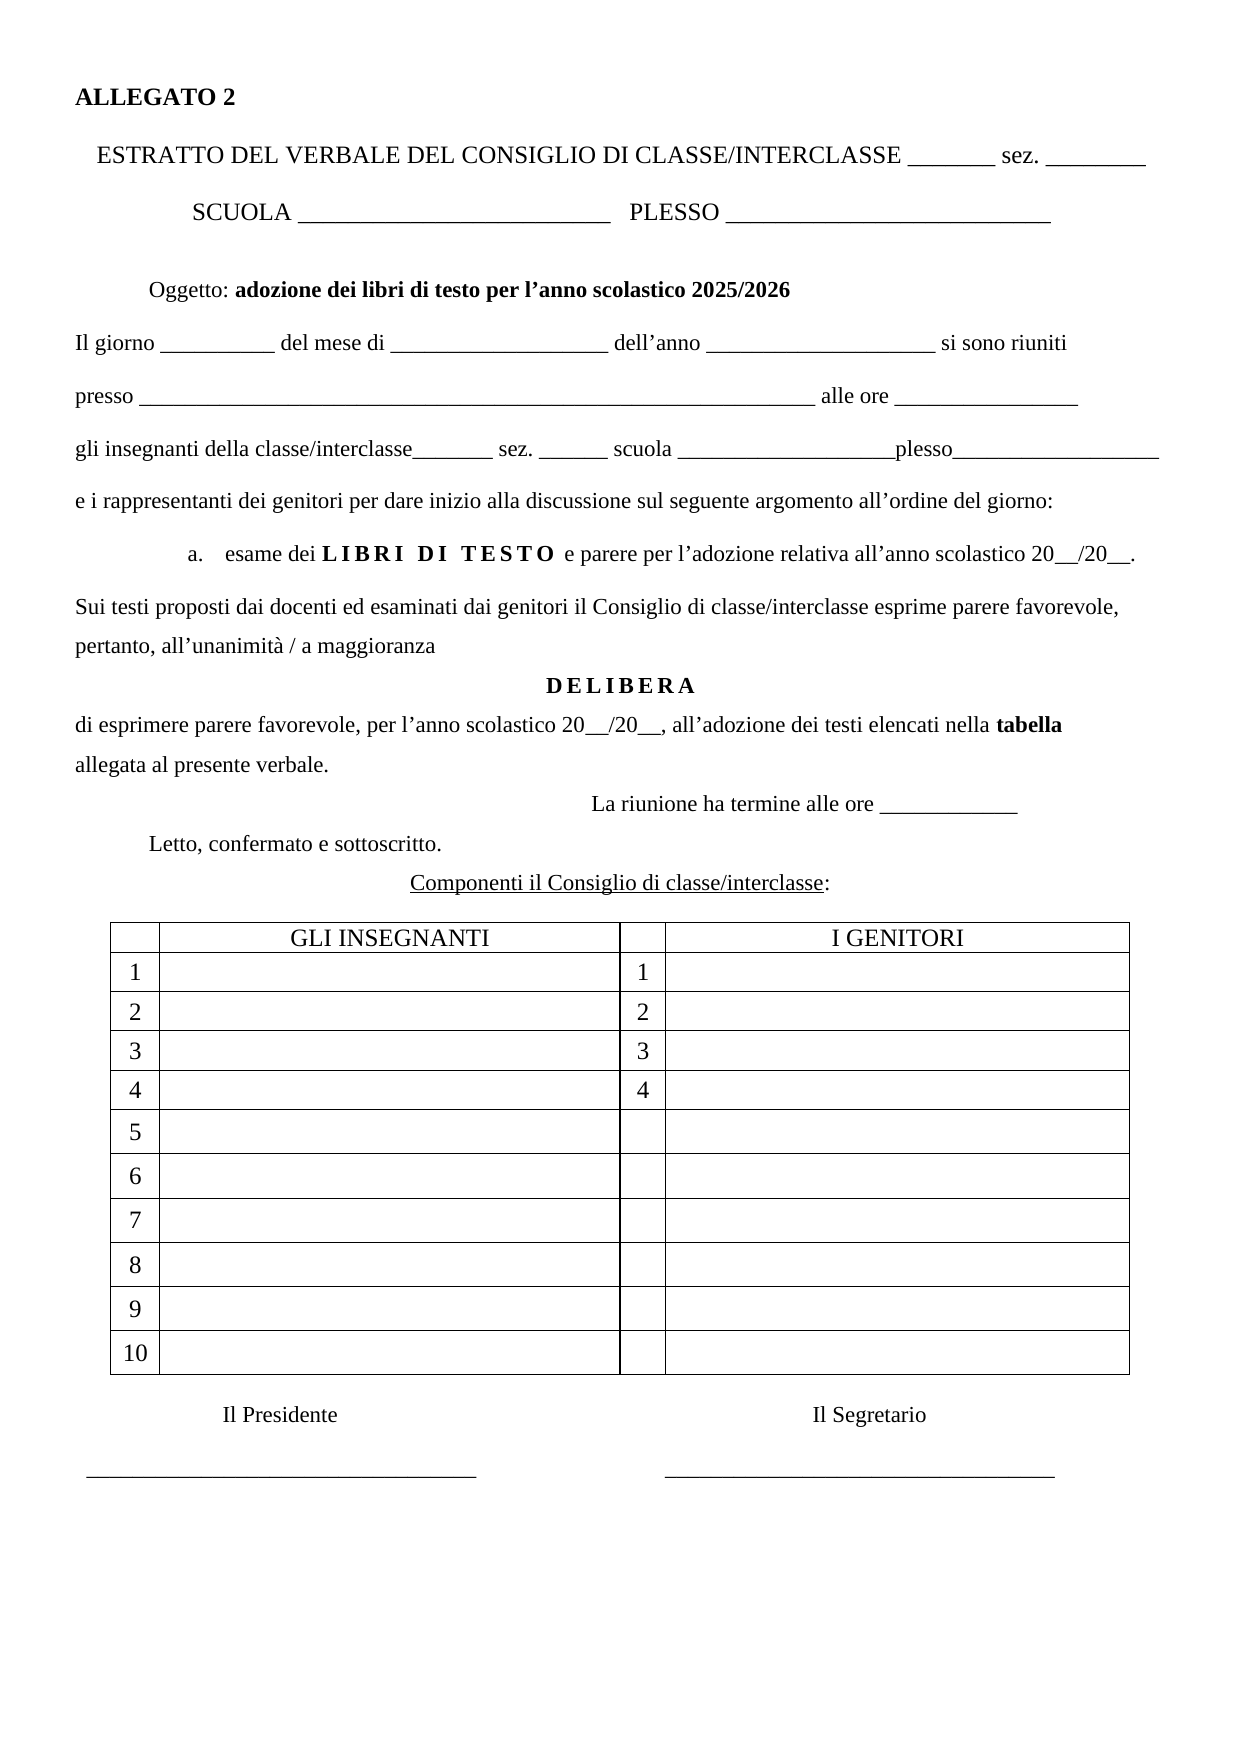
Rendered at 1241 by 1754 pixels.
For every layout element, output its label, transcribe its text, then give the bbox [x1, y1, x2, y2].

subtitle ESTRATTO DEL VERBALE DEL CONSIGLIO DI CLASSE/INTERCLASSE _______ sez. ________ [75, 140, 1168, 168]
table_cell [160, 1331, 619, 1374]
table_cell [666, 953, 1129, 991]
subtitle Il Presidente Il Segretario [149, 1401, 1165, 1428]
subtitle Il giorno __________ del mese di ___________________ dell’anno ____________________ si sono riuniti [75, 329, 1165, 356]
table_cell [666, 1071, 1129, 1109]
subtitle di esprimere parere favorevole, per l’anno scolastico 20__/20__, all’adozione dei testi elencati nella tabella [75, 711, 1165, 737]
table_cell [621, 1154, 665, 1197]
table_cell [666, 1331, 1129, 1374]
subtitle __________________________________ __________________________________ [75, 1454, 1165, 1481]
table_cell 3 [621, 1031, 665, 1070]
subtitle presso ___________________________________________________________ alle ore ________________ [75, 382, 1165, 408]
table_cell [666, 1243, 1129, 1286]
table_cell [160, 1287, 619, 1330]
subtitle Sui testi proposti dai docenti ed esaminati dai genitori il Consiglio di classe/interclasse esprime parere favorevole, [75, 593, 1165, 619]
subtitle allegata al presente verbale. [75, 751, 1165, 777]
table_cell 6 [111, 1154, 159, 1197]
table_cell 4 [621, 1071, 665, 1109]
subtitle Componenti il Consiglio di classe/interclasse: [75, 869, 1165, 895]
table_cell [666, 1031, 1129, 1070]
table_cell [160, 992, 619, 1030]
table_cell 9 [111, 1287, 159, 1330]
subtitle esame dei LIBRI DI TESTO e parere per l’adozione relativa all’anno scolastico 20__/20__. [187, 540, 1165, 566]
table_cell [666, 1287, 1129, 1330]
subtitle SCUOLA _________________________ PLESSO __________________________ [75, 197, 1168, 226]
table_cell 2 [621, 992, 665, 1030]
table_cell [160, 1071, 619, 1109]
table_cell 8 [111, 1243, 159, 1286]
table_header I GENITORI [666, 923, 1129, 952]
table_cell [666, 1110, 1129, 1153]
table_cell [666, 1154, 1129, 1197]
table_cell [160, 1154, 619, 1197]
table_cell [621, 1287, 665, 1330]
table_cell 1 [621, 953, 665, 991]
subtitle Letto, confermato e sottoscritto. [75, 829, 1165, 856]
table_cell [160, 1110, 619, 1153]
table_header [111, 923, 159, 952]
subtitle gli insegnanti della classe/interclasse_______ sez. ______ scuola ___________________plesso__________________ [75, 434, 1165, 461]
text ALLEGATO 2 [75, 82, 1165, 111]
table_cell 10 [111, 1331, 159, 1374]
table_cell [621, 1110, 665, 1153]
subtitle La riunione ha termine alle ore ____________ [517, 790, 1165, 816]
table_cell [621, 1199, 665, 1242]
subtitle e i rappresentanti dei genitori per dare inizio alla discussione sul seguente argomento all’ordine del giorno: [75, 487, 1165, 514]
table_cell [160, 1031, 619, 1070]
subtitle DELIBERA [75, 672, 1165, 698]
table_cell 5 [111, 1110, 159, 1153]
subtitle Oggetto: adozione dei libri di testo per l’anno scolastico 2025/2026 [75, 276, 1240, 303]
table_cell 2 [111, 992, 159, 1030]
table_header [621, 923, 665, 952]
table_header GLI INSEGNANTI [160, 923, 619, 952]
table_cell 3 [111, 1031, 159, 1070]
table_cell 4 [111, 1071, 159, 1109]
table_cell [666, 1199, 1129, 1242]
table_cell [160, 1243, 619, 1286]
table_cell [160, 1199, 619, 1242]
table_cell 7 [111, 1199, 159, 1242]
table_cell [621, 1243, 665, 1286]
table_cell [160, 953, 619, 991]
table_cell 1 [111, 953, 159, 991]
table_cell [666, 992, 1129, 1030]
table_cell [621, 1331, 665, 1374]
subtitle pertanto, all’unanimità / a maggioranza [75, 632, 1165, 658]
